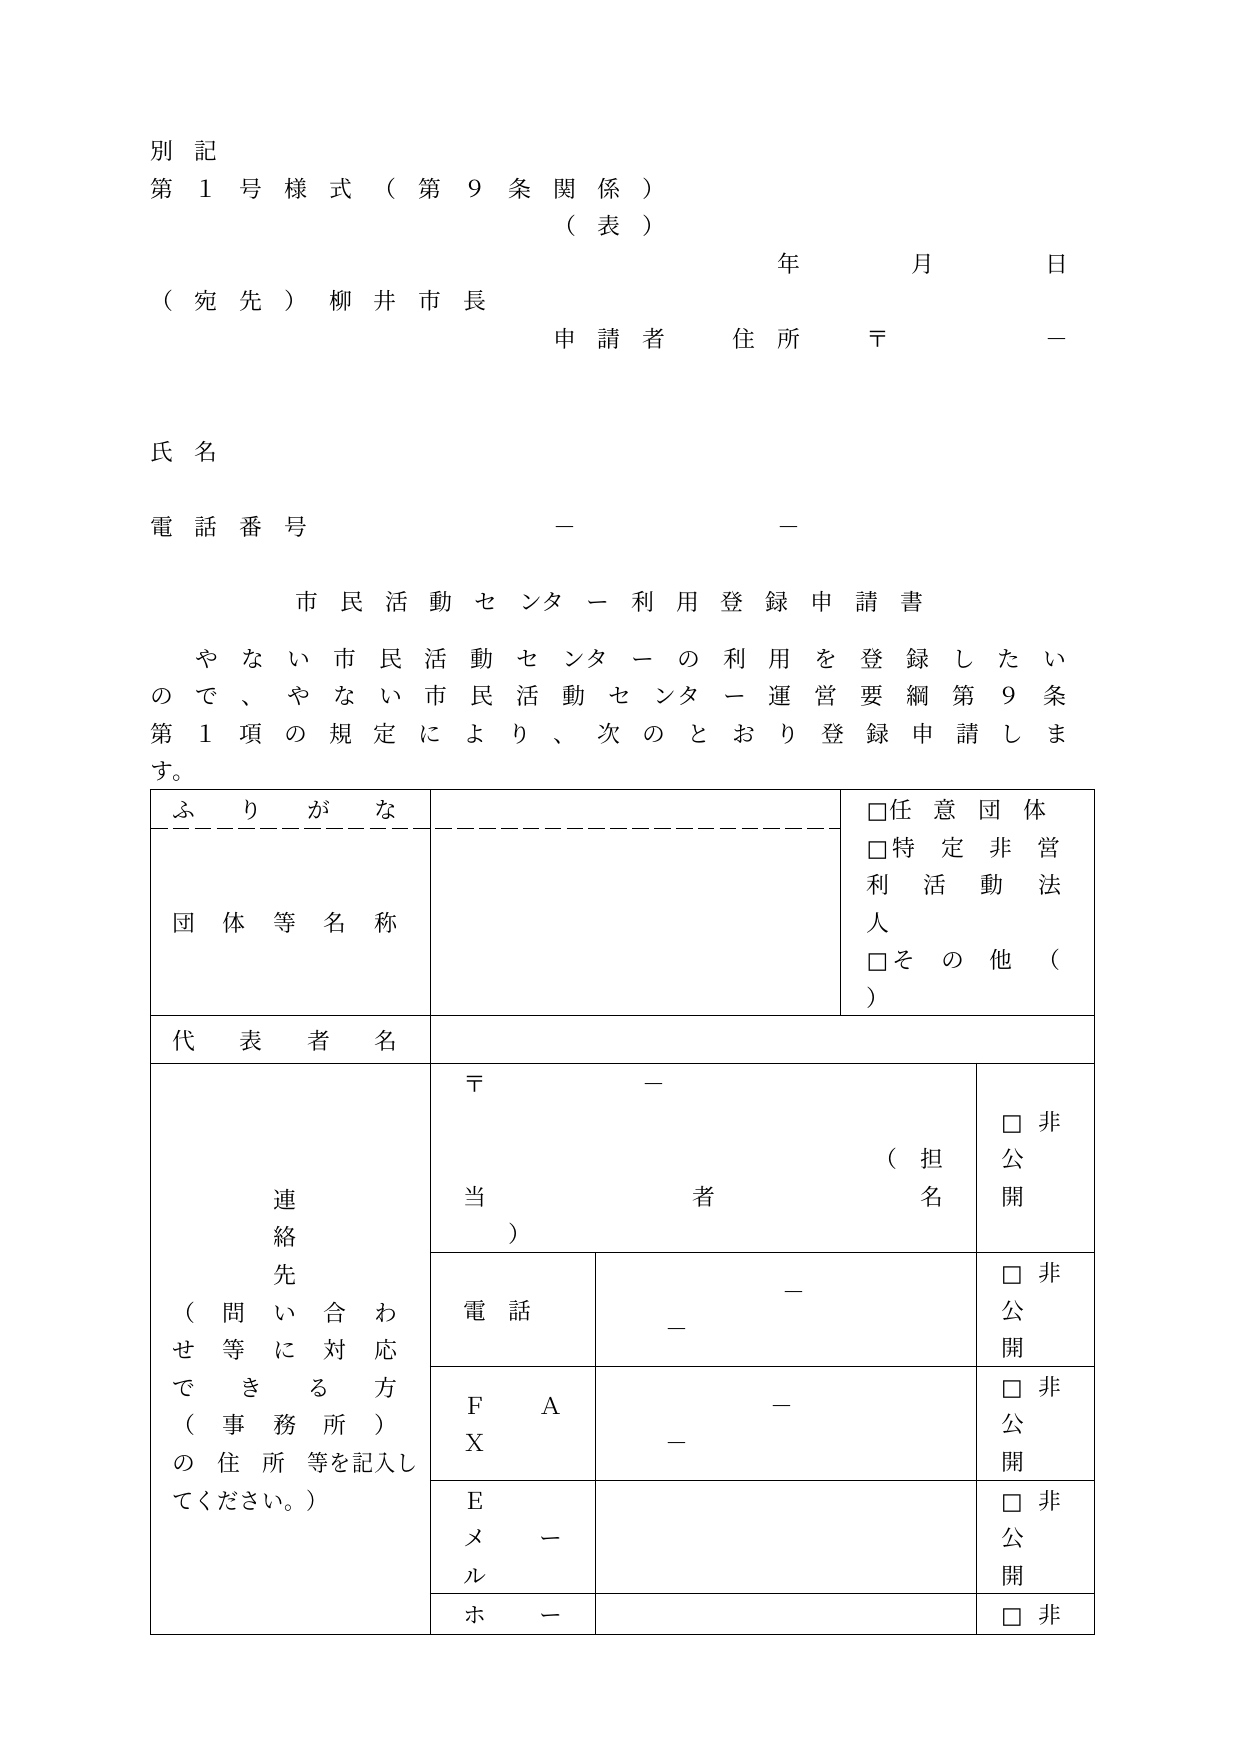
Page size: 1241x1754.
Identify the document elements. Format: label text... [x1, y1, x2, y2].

text 市民活動センター利用登録申請書 [150, 582, 1090, 619]
text 電話番号 〇〇〇〇－〇〇〇〇－〇〇〇〇 [150, 469, 1090, 544]
table_header [431, 790, 840, 827]
table_cell [596, 1594, 976, 1634]
table_cell ホームページ [431, 1594, 595, 1634]
text （宛先）柳井市長 [150, 281, 1090, 319]
table_cell 連 絡 先 （問い合わせ等に対応できる方（事務所）の住所等を記入してください。） [151, 1064, 430, 1634]
table_cell 〇〇〇 －〇〇〇〇－〇〇〇〇 [596, 1253, 976, 1366]
table_header ふりがな [151, 790, 430, 827]
table_cell □非公開 [977, 1253, 1094, 1366]
table_cell 団体等名称 [151, 828, 430, 1015]
table_cell [431, 1016, 1094, 1063]
table_cell □非公開 [977, 1594, 1094, 1634]
text 第１号様式（第９条関係） [150, 168, 1090, 206]
table_header □任意団体 □特定非営利活動法人 □その他（ ） [841, 790, 1094, 1015]
text やない市民活動センターの利用を登録したいので、やない市民活動センター運営要綱第９条第１項の規定により、次のとおり登録申請します。 [150, 638, 1090, 789]
table_cell ＦＡＸ [431, 1367, 595, 1479]
table_cell 〇〇〇－〇〇〇〇－〇〇〇〇 [596, 1367, 976, 1479]
text 年 月 日 [150, 243, 1090, 281]
table_cell 代表者名 [151, 1016, 430, 1063]
text 氏名 [150, 394, 1090, 469]
table_cell 電話 [431, 1253, 595, 1366]
table_cell □非公開 [977, 1481, 1094, 1593]
table_cell [596, 1481, 976, 1593]
table_cell □非公開 [977, 1367, 1094, 1479]
text （表） [150, 206, 1090, 243]
text 別記 [150, 131, 1090, 168]
text 申請者 住所 〒 － [150, 319, 1090, 356]
table_cell 〒 － （担当者名 ） [431, 1064, 976, 1252]
table_cell Ｅメール [431, 1481, 595, 1593]
table_cell □非公開 [977, 1064, 1094, 1252]
table_cell [431, 828, 840, 1015]
